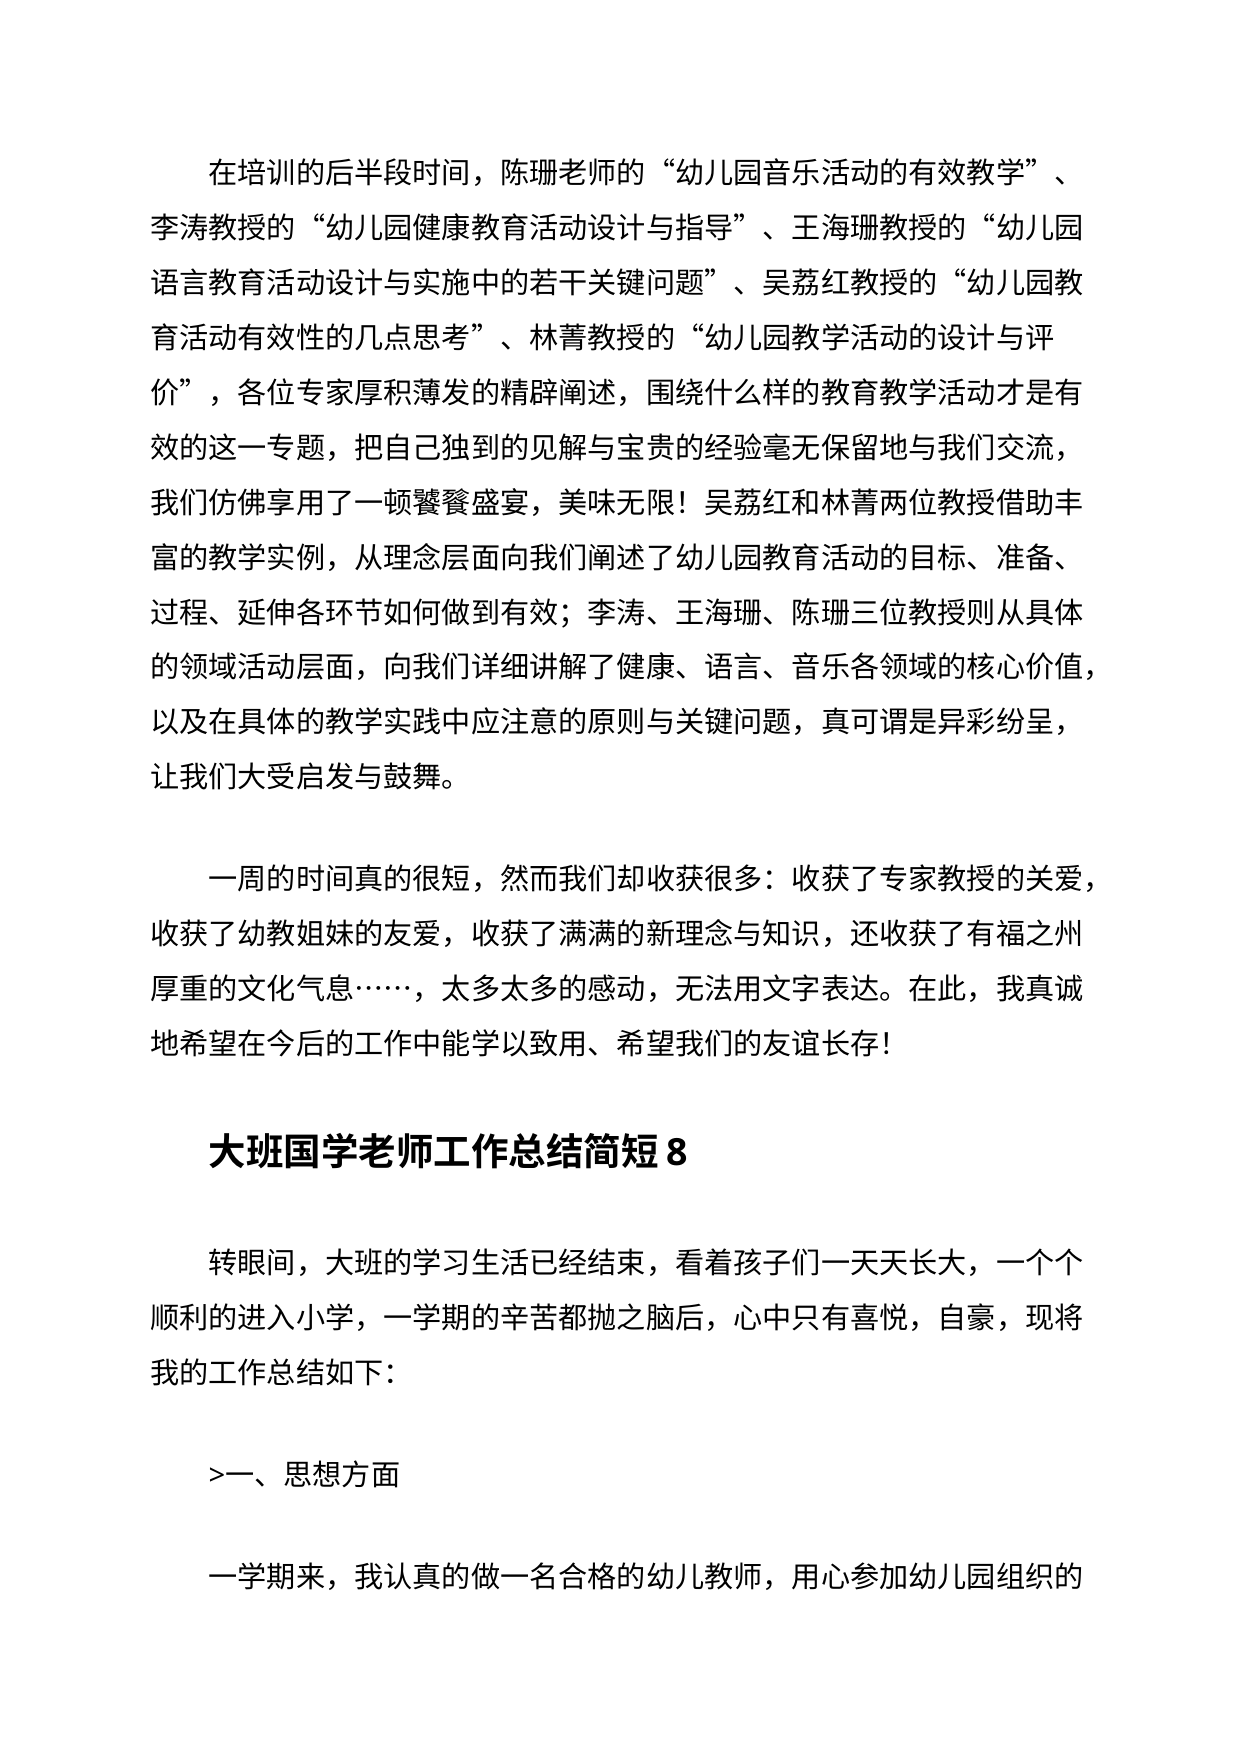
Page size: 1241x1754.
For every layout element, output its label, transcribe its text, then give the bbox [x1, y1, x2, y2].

text 一周的时间真的很短，然而我们却收获很多：收获了专家教授的关爱，收获了幼教姐妹的友爱，收获了满满的新理念与知识，还收获了有福之州厚重的文化气息……，太多太多的感动，无法用文字表达。在此，我真诚地希望在今后的工作中能学以致用、希望我们的友谊长存！ [150, 856, 1090, 1063]
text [150, 1553, 1090, 1596]
text 大班国学老师工作总结简短8 [150, 1122, 1090, 1177]
text 转眼间，大班的学习生活已经结束，看着孩子们一天天长大，一个个顺利的进入小学，一学期的辛苦都抛之脑后，心中只有喜悦，自豪，现将我的工作总结如下： [150, 1240, 1090, 1392]
text 在培训的后半段时间，陈珊老师的“幼儿园音乐活动的有效教学”、李涛教授的“幼儿园健康教育活动设计与指导”、王海珊教授的“幼儿园语言教育活动设计与实施中的若干关键问题”、吴荔红教授的“幼儿园教育活动有效性的几点思考”、林菁教授的“幼儿园教学活动的设计与评价”，各位专家厚积薄发的精辟阐述，围绕什么样的教育教学活动才是有效的这一专题，把自己独到的见解与宝贵的经验毫无保留地与我们交流，我们仿佛享用了一顿饕餮盛宴，美味无限！吴荔红和林菁两位教授借助丰富的教学实例，从理念层面向我们阐述了幼儿园教育活动的目标、准备、过程、延伸各环节如何做到有效；李涛、王海珊、陈珊三位教授则从具体的领域活动层面，向我们详细讲解了健康、语言、音乐各领域的核心价值，以及在具体的教学实践中应注意的原则与关键问题，真可谓是异彩纷呈，让我们大受启发与鼓舞。 [150, 150, 1090, 796]
text >一、思想方面 [150, 1451, 1090, 1494]
